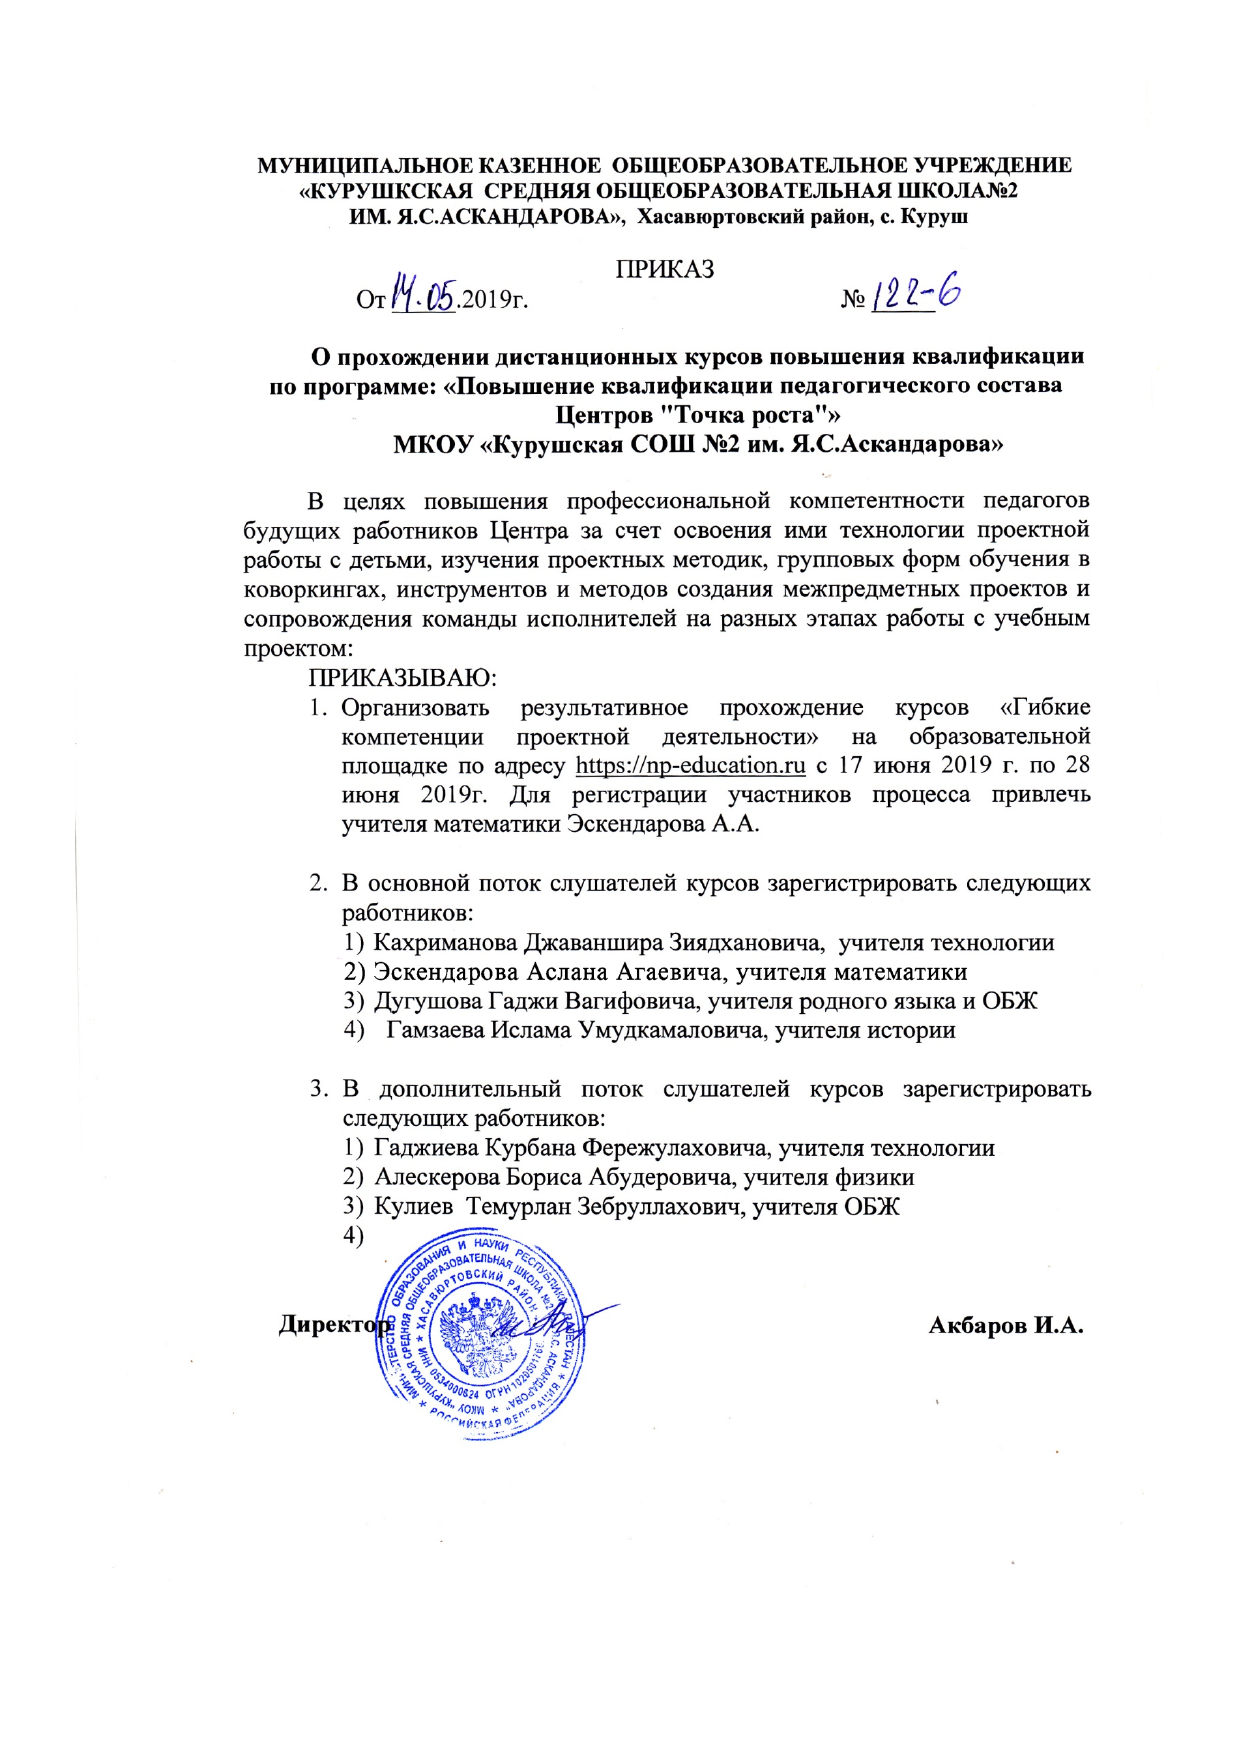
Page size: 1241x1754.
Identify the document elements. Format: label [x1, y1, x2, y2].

picture [75, 75, 1166, 1595]
